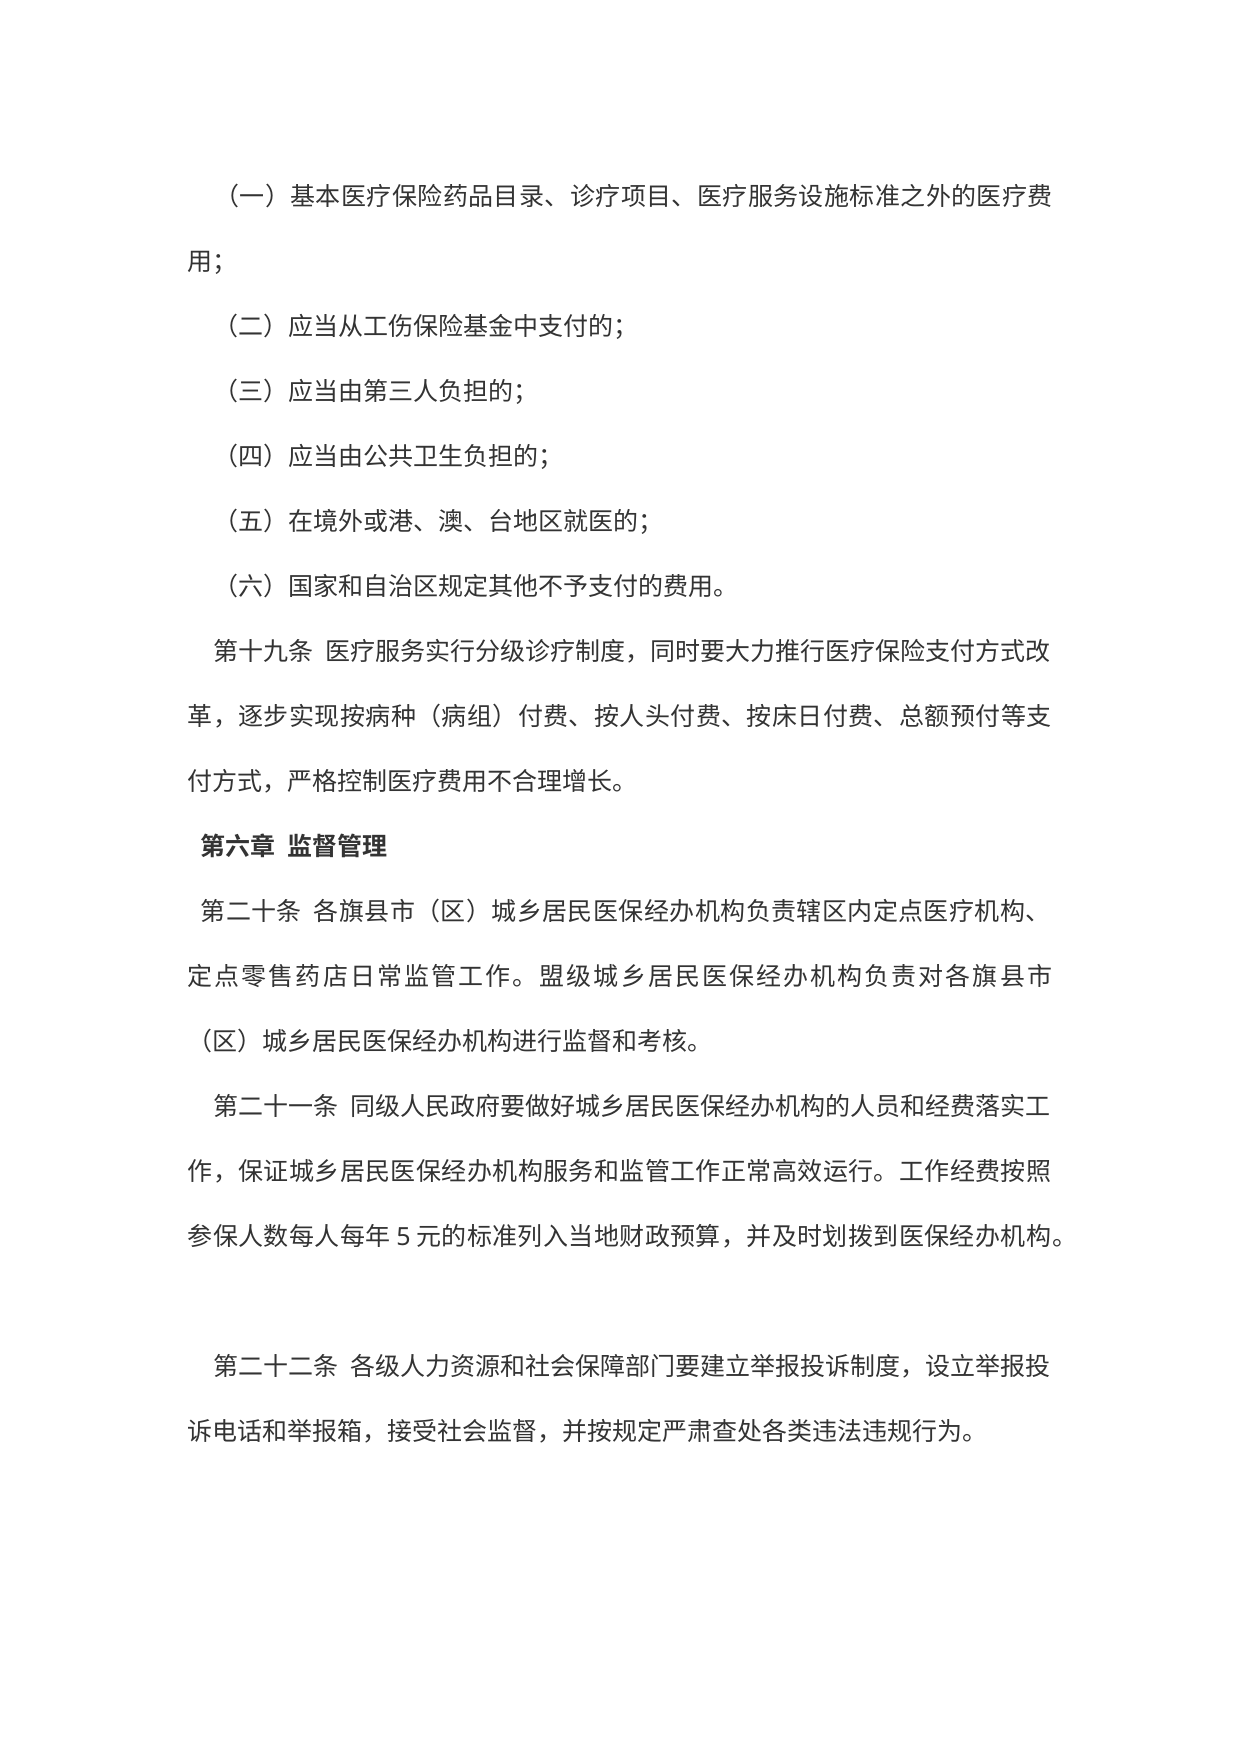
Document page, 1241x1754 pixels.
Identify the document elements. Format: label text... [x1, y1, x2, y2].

text （一）基本医疗保险药品目录、诊疗项目、医疗服务设施标准之外的医疗费用； [187, 162, 1053, 292]
text （二）应当从工伤保险基金中支付的； [187, 292, 1053, 357]
text （三）应当由第三人负担的； [187, 357, 1053, 422]
text （四）应当由公共卫生负担的； [187, 422, 1053, 487]
text 第二十条 各旗县市（区）城乡居民医保经办机构负责辖区内定点医疗机构、定点零售药店日常监管工作。盟级城乡居民医保经办机构负责对各旗县市（区）城乡居民医保经办机构进行监督和考核。 [187, 877, 1053, 1072]
text 第十九条 医疗服务实行分级诊疗制度，同时要大力推行医疗保险支付方式改革，逐步实现按病种（病组）付费、按人头付费、按床日付费、总额预付等支付方式，严格控制医疗费用不合理增长。 [187, 617, 1053, 812]
text 第六章 监督管理 [187, 812, 1053, 877]
text （六）国家和自治区规定其他不予支付的费用。 [187, 552, 1053, 617]
text 第二十二条 各级人力资源和社会保障部门要建立举报投诉制度，设立举报投诉电话和举报箱，接受社会监督，并按规定严肃查处各类违法违规行为。 [187, 1332, 1053, 1462]
text 第二十一条 同级人民政府要做好城乡居民医保经办机构的人员和经费落实工作，保证城乡居民医保经办机构服务和监管工作正常高效运行。工作经费按照参保人数每人每年5元的标准列入当地财政预算，并及时划拨到医保经办机构。 [187, 1072, 1053, 1332]
text （五）在境外或港、澳、台地区就医的； [187, 487, 1053, 552]
